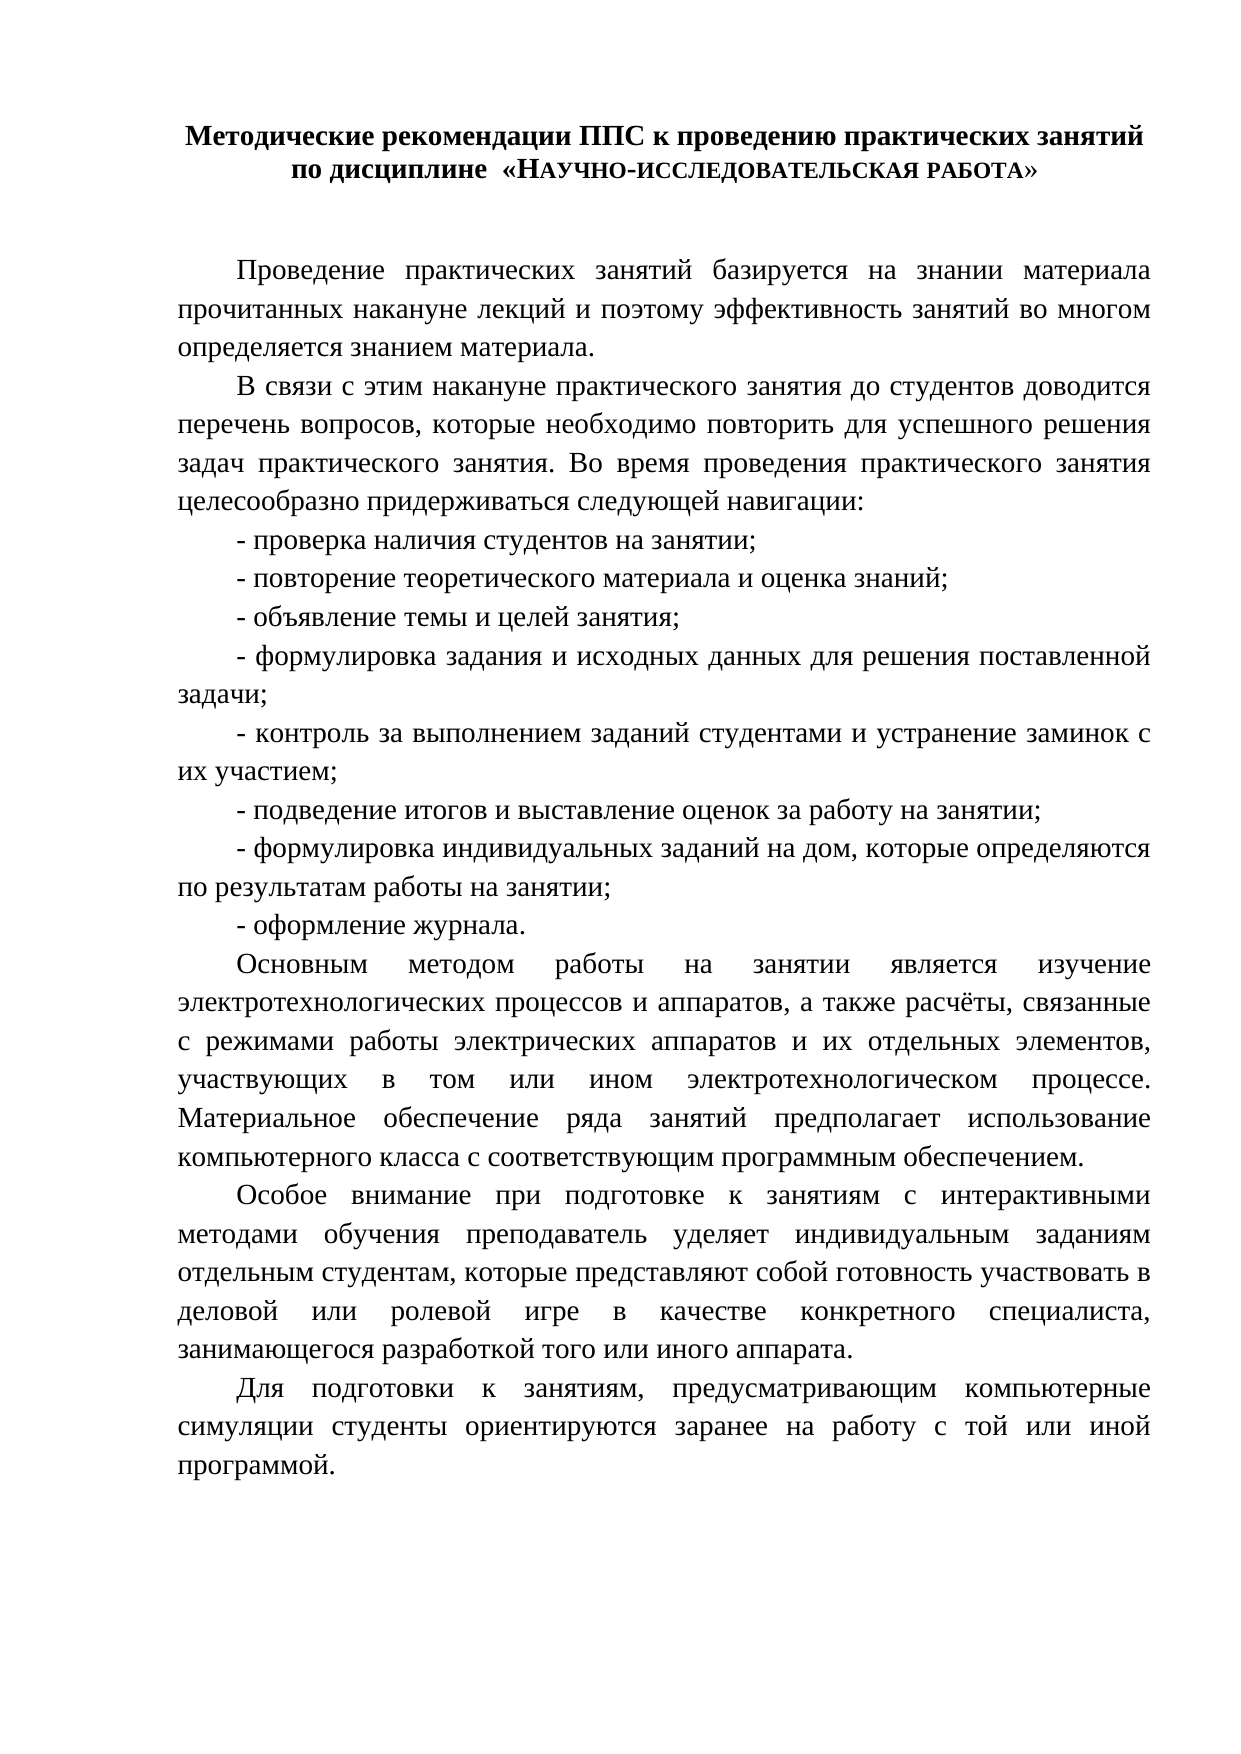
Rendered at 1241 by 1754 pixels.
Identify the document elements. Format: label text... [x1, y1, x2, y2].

text - формулировка задания и исходных данных для решения поставленной задачи; [177, 638, 1152, 710]
text - повторение теоретического материала и оценка знаний; [177, 561, 1152, 594]
text Проведение практических занятий базируется на знании материала прочитанных накануне лекций и поэтому эффективность занятий во многом определяется знанием материала. [177, 252, 1152, 363]
text Для подготовки к занятиям, предусматривающим компьютерные симуляции студенты ориентируются заранее на работу с той или иной программой. [177, 1370, 1152, 1481]
text Особое внимание при подготовке к занятиям с интерактивными методами обучения преподаватель уделяет индивидуальным заданиям отдельным студентам, которые представляют собой готовность участвовать в деловой или ролевой игре в качестве конкретного специалиста, занимающегося разработкой того или иного аппарата. [177, 1177, 1152, 1365]
text - формулировка индивидуальных заданий на дом, которые определяются по результатам работы на занятии; [177, 830, 1152, 902]
text В связи с этим накануне практического занятия до студентов доводится перечень вопросов, которые необходимо повторить для успешного решения задач практического занятия. Во время проведения практического занятия целесообразно придерживаться следующей навигации: [177, 368, 1152, 517]
text Методические рекомендации ППС к проведению практических занятий по дисциплине «Научно-исследовательская работа» [177, 118, 1152, 185]
text - объявление темы и целей занятия; [177, 599, 1152, 633]
text Основным методом работы на занятии является изучение электротехнологических процессов и аппаратов, а также расчёты, связанные с режимами работы электрических аппаратов и их отдельных элементов, участвующих в том или ином электротехнологическом процессе. Материальное обеспечение ряда занятий предполагает использование компьютерного класса с соответствующим программным обеспечением. [177, 946, 1152, 1172]
text - контроль за выполнением заданий студентами и устранение заминок с их участием; [177, 715, 1152, 787]
text - проверка наличия студентов на занятии; [177, 522, 1152, 556]
text - оформление журнала. [177, 907, 1152, 941]
text - подведение итогов и выставление оценок за работу на занятии; [177, 792, 1152, 825]
